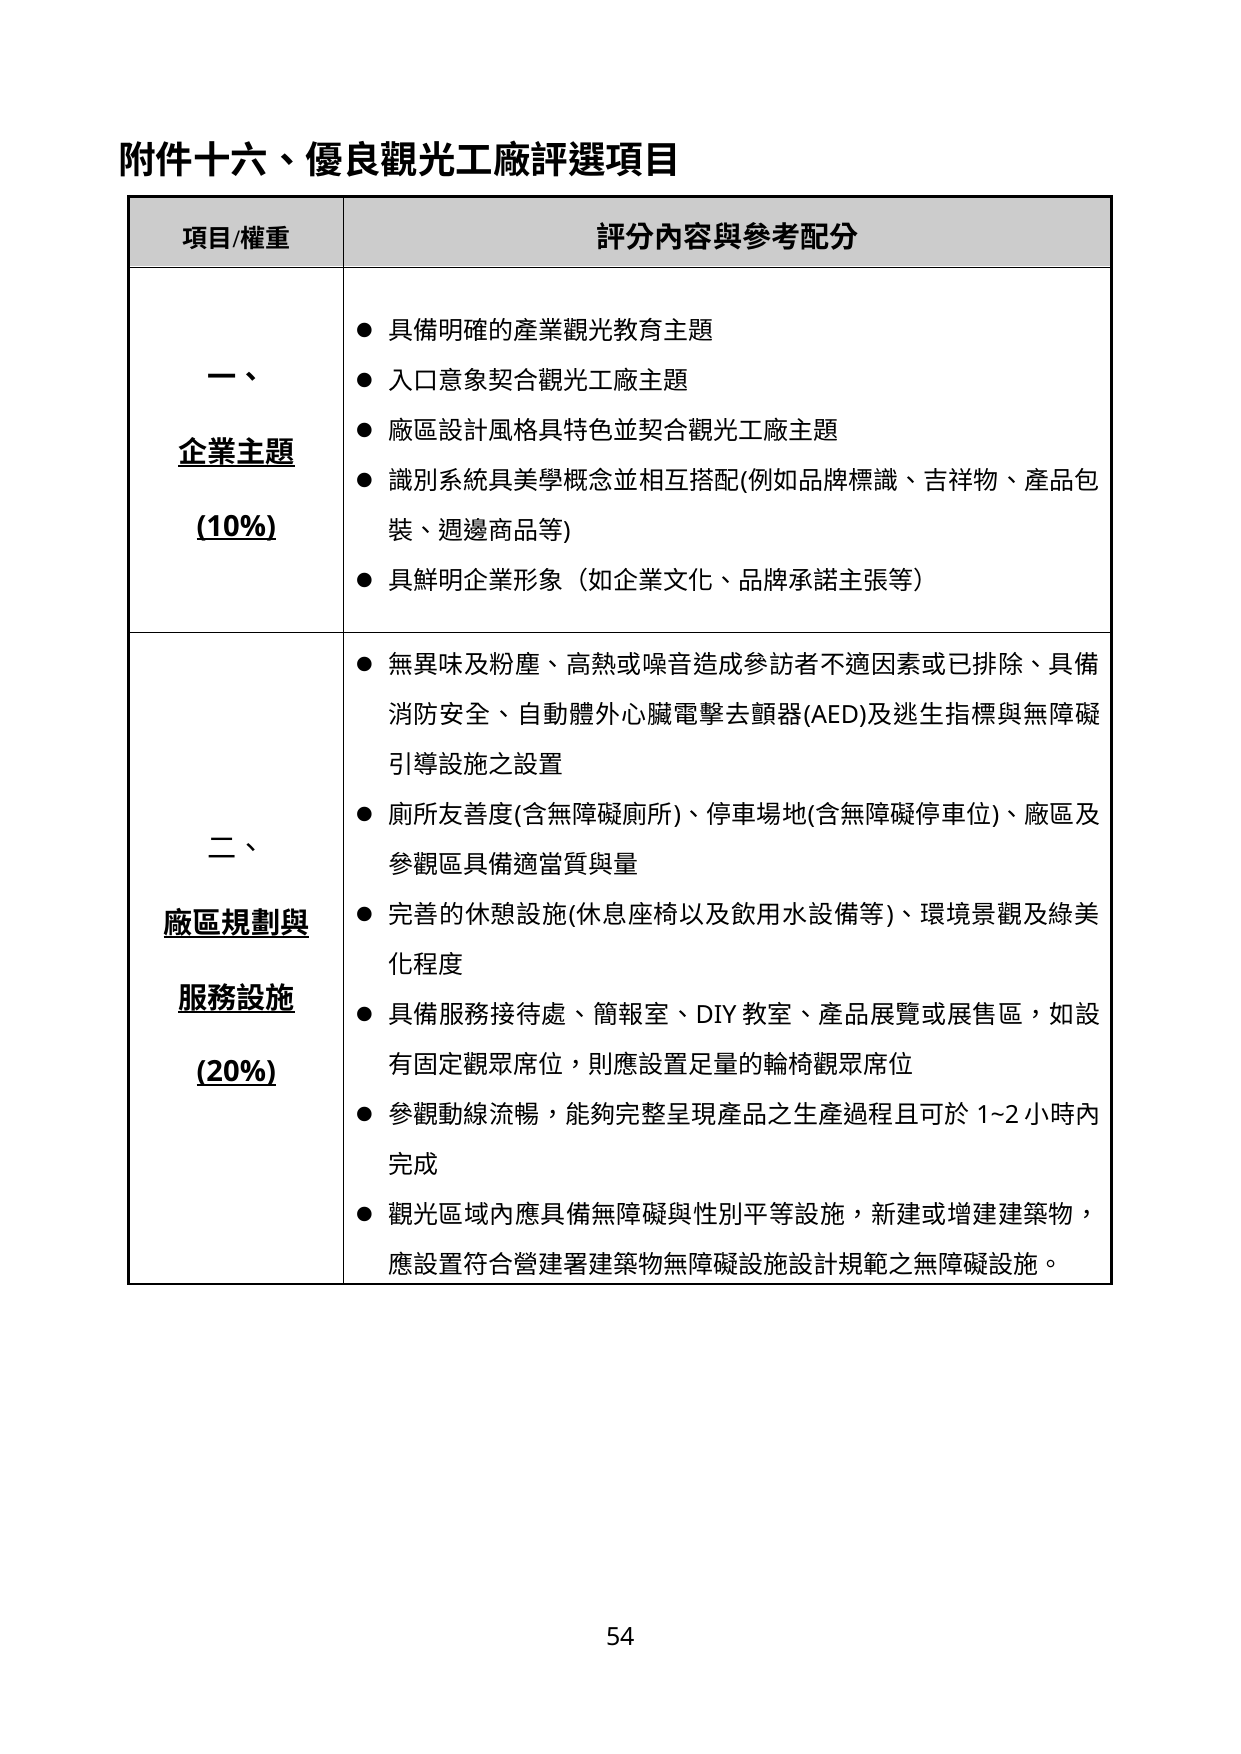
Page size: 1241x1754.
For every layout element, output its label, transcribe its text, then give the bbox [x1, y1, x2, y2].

table_cell 無異味及粉塵、高熱或噪音造成參訪者不適因素或已排除、具備消防安全、自動體外心臟電擊去顫器(AED)及逃生指標與無障礙引導設施之設置 廁所友善度(含無障礙廁所)、停車場地(含無障礙停車位)、廠區及參觀區具備適當質與量 完善的休憩設施(休息座椅以及飲用水設備等)、環境景觀及綠美化程度 具備服務接待處、簡報室、DIY教室、產品展覽或展售區，如設有固定觀眾席位，則應設置足量的輪椅觀眾席位 參觀動線流暢，能夠完整呈現產品之生產過程且可於1~2小時內完成 觀光區域內應具備無障礙與性別平等設施，新建或增建建築物，應設置符合營建署建築物無障礙設施設計規範之無障礙設施。 [344, 633, 1110, 1283]
table_header 評分內容與參考配分 [344, 198, 1110, 266]
table_cell 具備明確的產業觀光教育主題 入口意象契合觀光工廠主題 廠區設計風格具特色並契合觀光工廠主題 識別系統具美學概念並相互搭配(例如品牌標識、吉祥物、產品包裝、週邊商品等) 具鮮明企業形象（如企業文化、品牌承諾主張等） [344, 268, 1110, 631]
table_cell 二、 廠區規劃與 服務設施 (20%) [130, 633, 343, 1283]
table_header 項目/權重 [130, 198, 343, 266]
text 附件十六、優良觀光工廠評選項目 [118, 120, 1100, 195]
table_cell 一、 企業主題 (10%) [130, 268, 343, 631]
